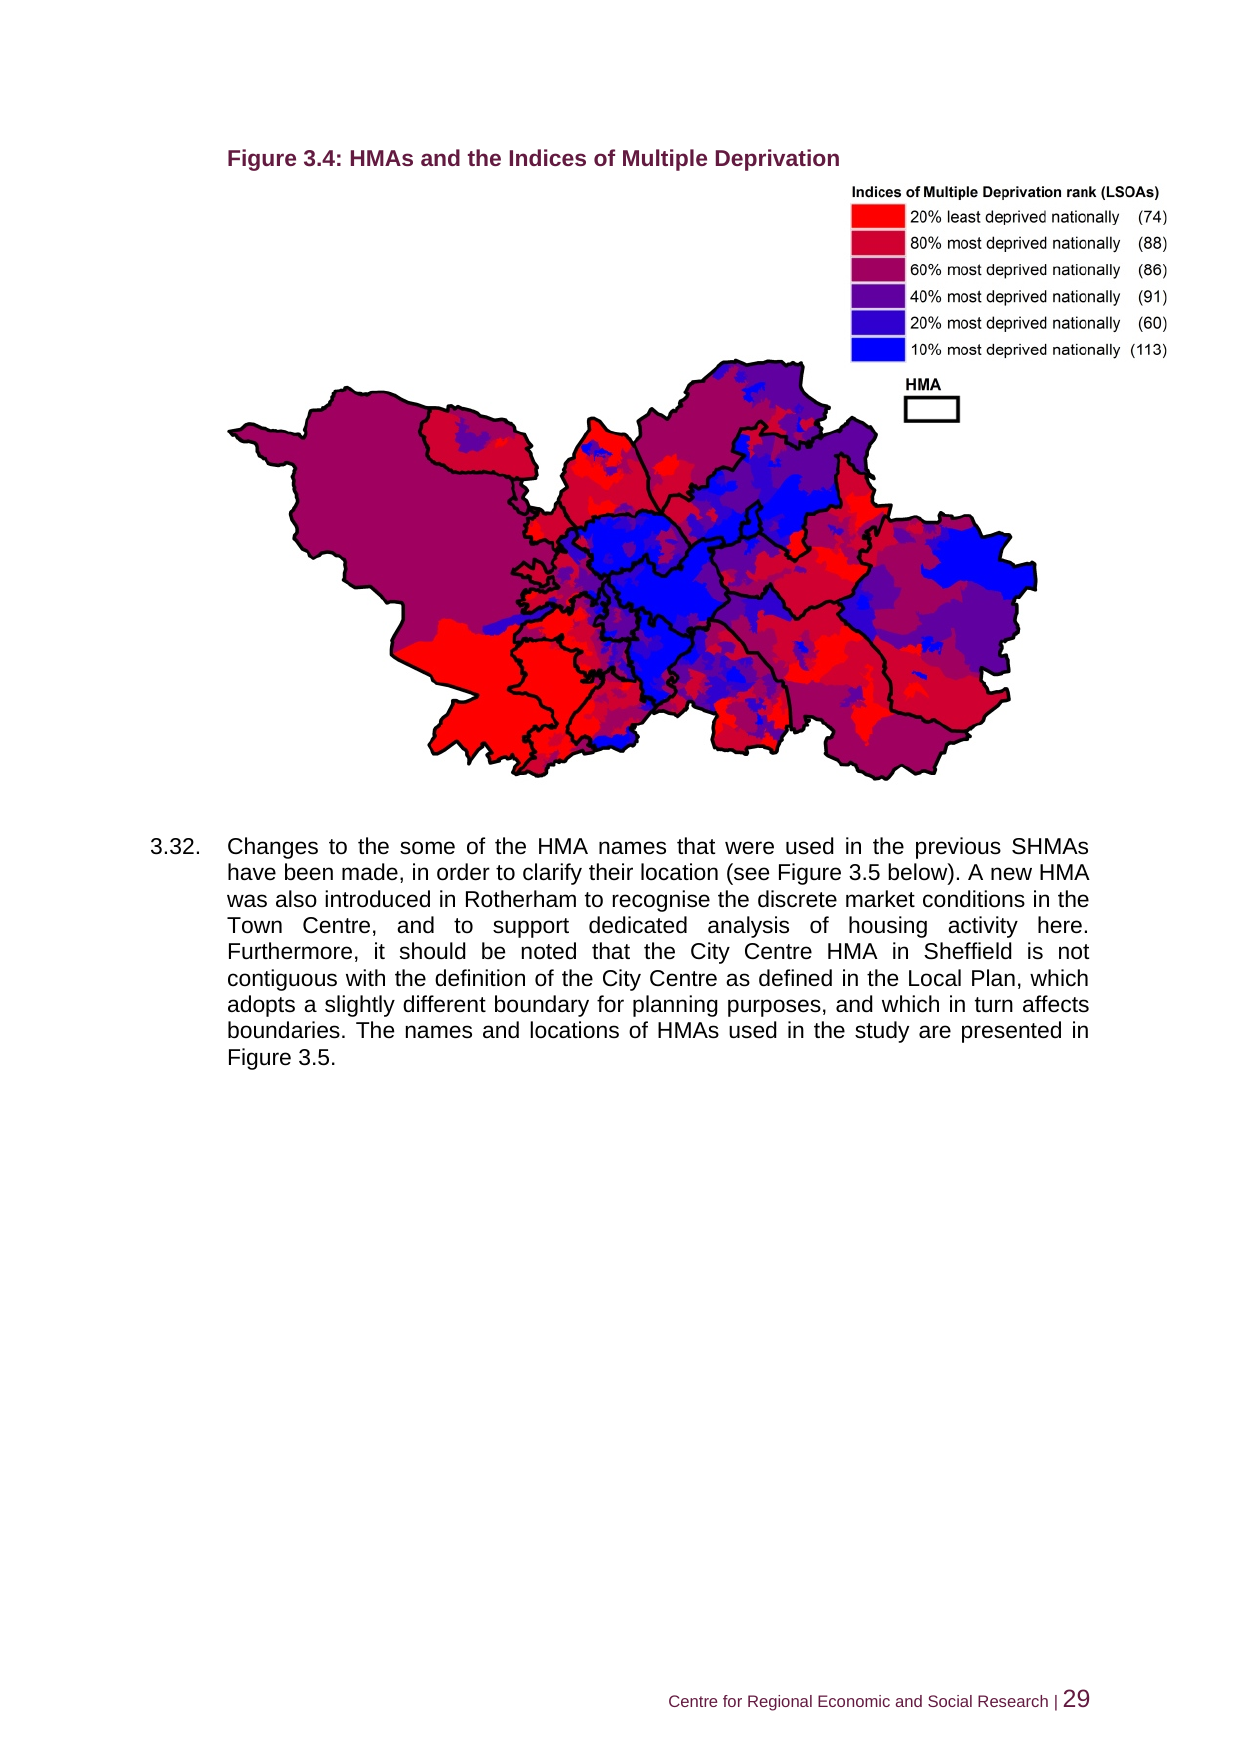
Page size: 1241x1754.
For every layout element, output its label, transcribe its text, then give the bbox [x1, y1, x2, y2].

subtitle Figure 3.4: HMAs and the Indices of Multiple Deprivation [227, 145, 1090, 171]
list Changes to the some of the HMA names that were used in the previous SHMAs have been made, in order to clarify their location (see Figure 3.5 below). A new HMA was also introduced in Rotherham to recognise the discrete market conditions in the Town Centre, and to support dedicated analysis of housing activity here. Furthermore, it should be noted that the City Centre HMA in Sheffield is not contiguous with the definition of the City Centre as defined in the Local Plan, which adopts a slightly different boundary for planning purposes, and which in turn affects boundaries. The names and locations of HMAs used in the study are presented in Figure 3.5. [150, 833, 1090, 1070]
picture [226, 183, 1167, 808]
